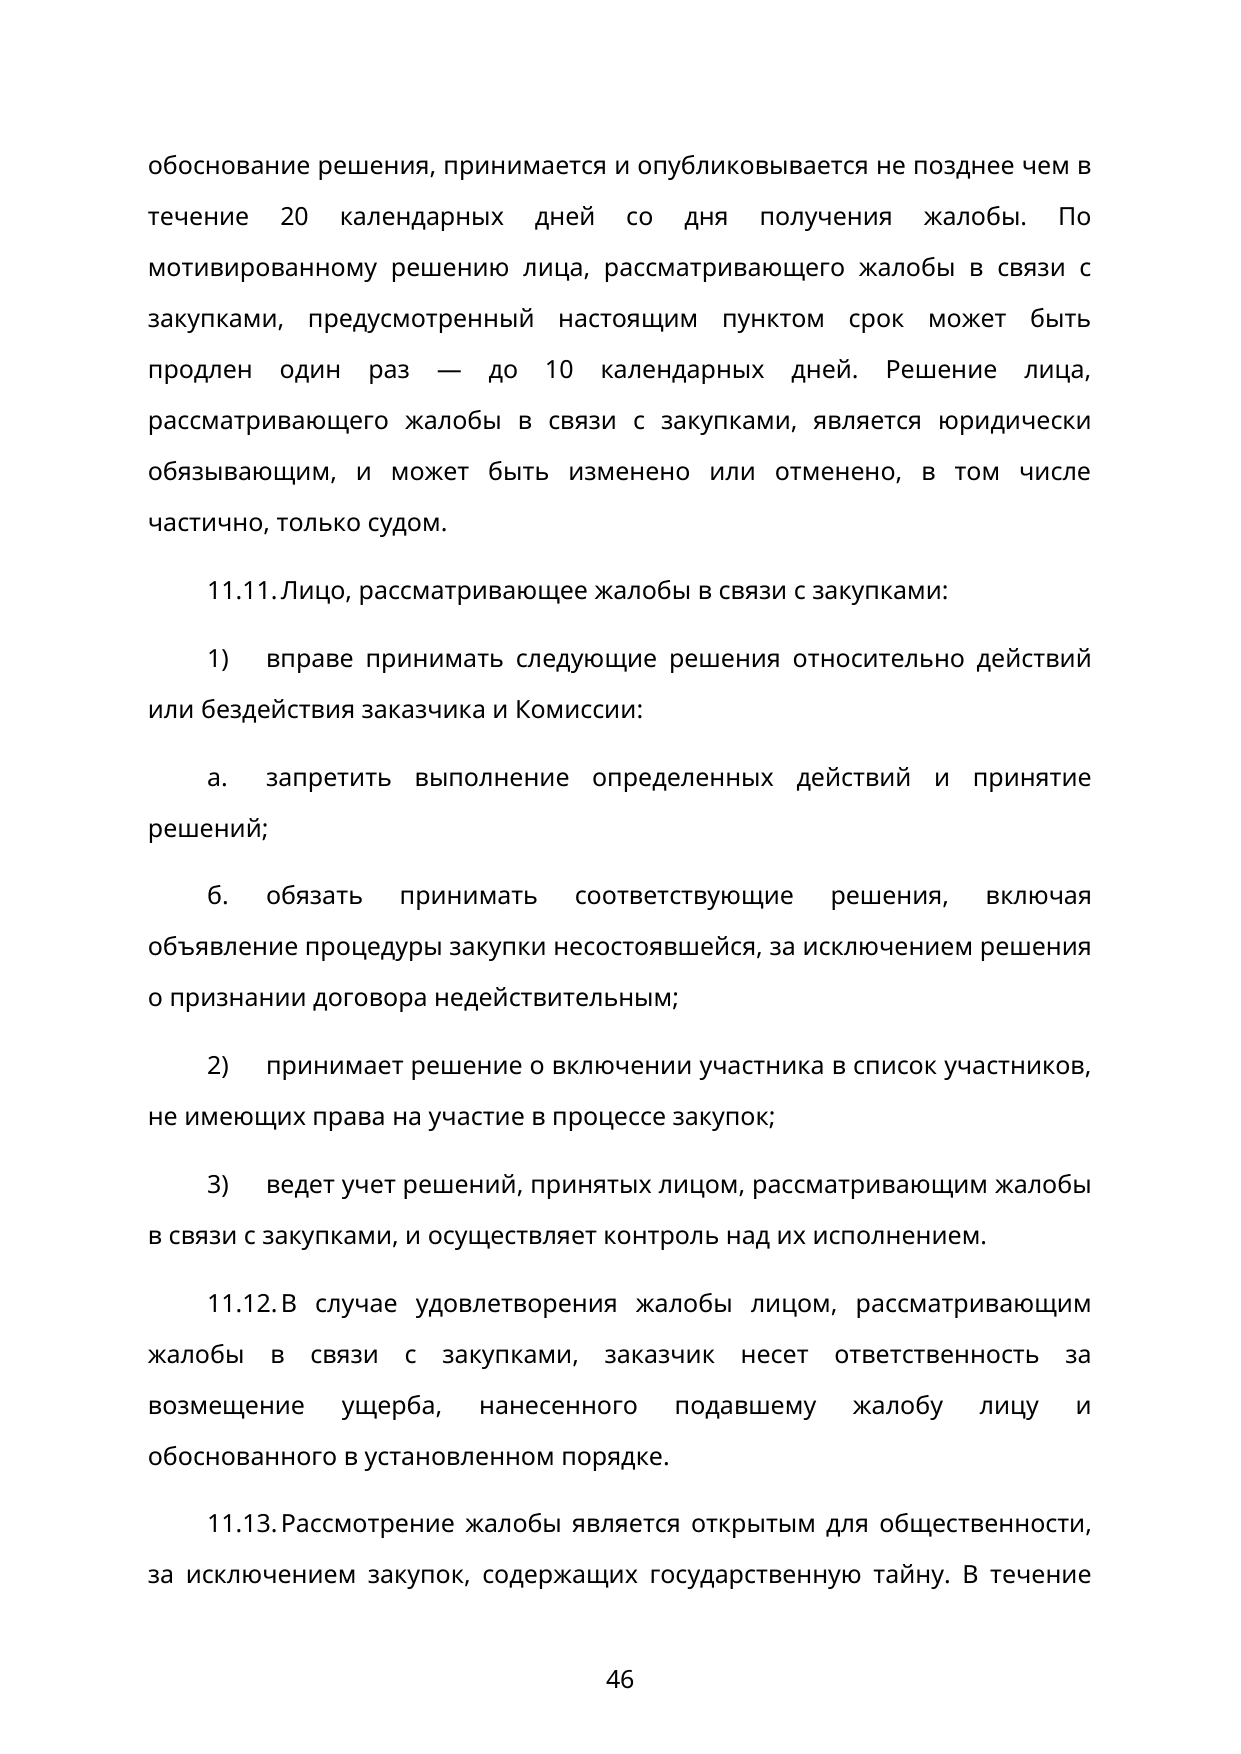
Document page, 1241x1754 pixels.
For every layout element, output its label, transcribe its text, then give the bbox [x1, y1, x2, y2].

text а. запретить выполнение определенных действий и принятие решений; [148, 759, 1092, 844]
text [148, 148, 1092, 539]
text б. обязать принимать соответствующие решения, включая объявление процедуры закупки несостоявшейся, за исключением решения о признании договора недействительным; [148, 878, 1092, 1014]
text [148, 1506, 1092, 1591]
text 1) вправе принимать следующие решения относительно действий или бездействия заказчика и Комиссии: [148, 640, 1092, 726]
text 3) ведет учет решений, принятых лицом, рассматривающим жалобы в связи с закупками, и осуществляет контроль над их исполнением. [148, 1166, 1092, 1252]
text 11.11. Лицо, рассматривающее жалобы в связи с закупками: [148, 573, 1092, 607]
text 11.12. В случае удовлетворения жалобы лицом, рассматривающим жалобы в связи с закупками, заказчик несет ответственность за возмещение ущерба, нанесенного подавшему жалобу лицу и обоснованного в установленном порядке. [148, 1285, 1092, 1472]
text 2) принимает решение о включении участника в список участников, не имеющих права на участие в процессе закупок; [148, 1048, 1092, 1133]
